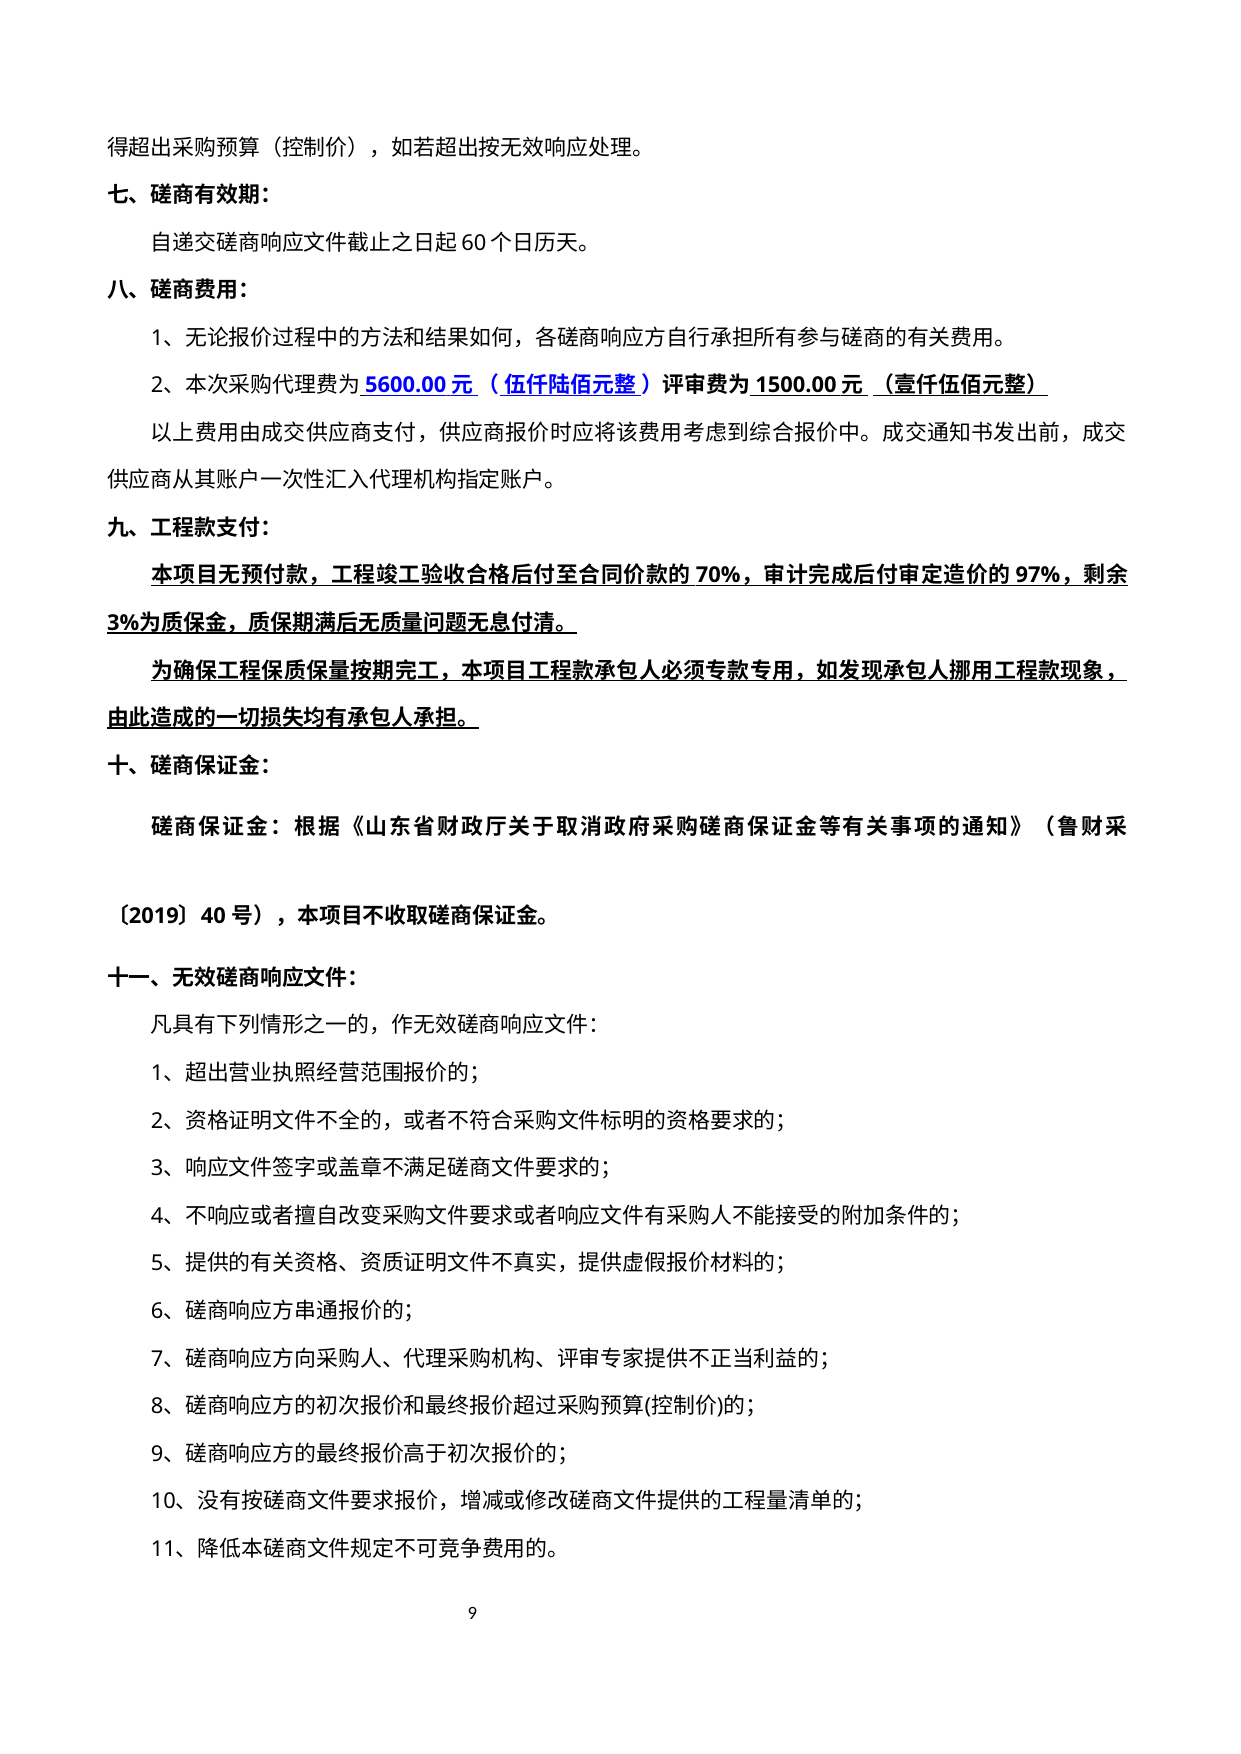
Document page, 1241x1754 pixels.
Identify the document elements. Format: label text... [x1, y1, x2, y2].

text 4、不响应或者擅自改变采购文件要求或者响应文件有采购人不能接受的附加条件的； [107, 1198, 1128, 1229]
text 十一、无效磋商响应文件： [107, 960, 1128, 992]
text 3、响应文件签字或盖章不满足磋商文件要求的； [107, 1150, 1128, 1182]
text 8、磋商响应方的初次报价和最终报价超过采购预算(控制价)的； [107, 1388, 1128, 1420]
text 凡具有下列情形之一的，作无效磋商响应文件： [107, 1007, 1128, 1039]
text 以上费用由成交供应商支付，供应商报价时应将该费用考虑到综合报价中。成交通知书发出前，成交供应商从其账户一次性汇入代理机构指定账户。 [107, 415, 1128, 494]
text 1、无论报价过程中的方法和结果如何，各磋商响应方自行承担所有参与磋商的有关费用。 [107, 320, 1128, 352]
text 5、提供的有关资格、资质证明文件不真实，提供虚假报价材料的； [107, 1245, 1128, 1277]
text 10、没有按磋商文件要求报价，增减或修改磋商文件提供的工程量清单的； [151, 1483, 1128, 1515]
text 自递交磋商响应文件截止之日起60个日历天。 [107, 225, 1128, 256]
text 磋商保证金：根据《山东省财政厅关于取消政府采购磋商保证金等有关事项的通知》（鲁财采〔2019〕40 号），本项目不收取磋商保证金。 [107, 795, 1128, 944]
text 七、磋商有效期： [107, 177, 1128, 209]
text 11、降低本磋商文件规定不可竞争费用的。 [107, 1531, 1128, 1563]
text 1、超出营业执照经营范围报价的； [107, 1055, 1128, 1087]
text 八、磋商费用： [107, 272, 1128, 304]
text 9、磋商响应方的最终报价高于初次报价的； [151, 1436, 1128, 1468]
text 为确保工程保质保量按期完工，本项目工程款承包人必须专款专用，如发现承包人挪用工程款现象，由此造成的一切损失均有承包人承担。 [107, 653, 1128, 732]
text 本项目无预付款，工程竣工验收合格后付至合同价款的70%，审计完成后付审定造价的97%，剩余3%为质保金，质保期满后无质量问题无息付清。 [107, 557, 1128, 637]
text 2、资格证明文件不全的，或者不符合采购文件标明的资格要求的； [107, 1103, 1128, 1134]
text 6、磋商响应方串通报价的； [107, 1293, 1128, 1325]
text 九、工程款支付： [107, 510, 1128, 542]
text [107, 130, 1128, 161]
text 十、磋商保证金： [107, 748, 1128, 779]
text 2、本次采购代理费为 5600.00元 （ 伍仟陆佰元整 ）评审费为 1500.00元 （壹仟伍佰元整） [107, 367, 1128, 399]
text 7、磋商响应方向采购人、代理采购机构、评审专家提供不正当利益的； [107, 1341, 1128, 1372]
